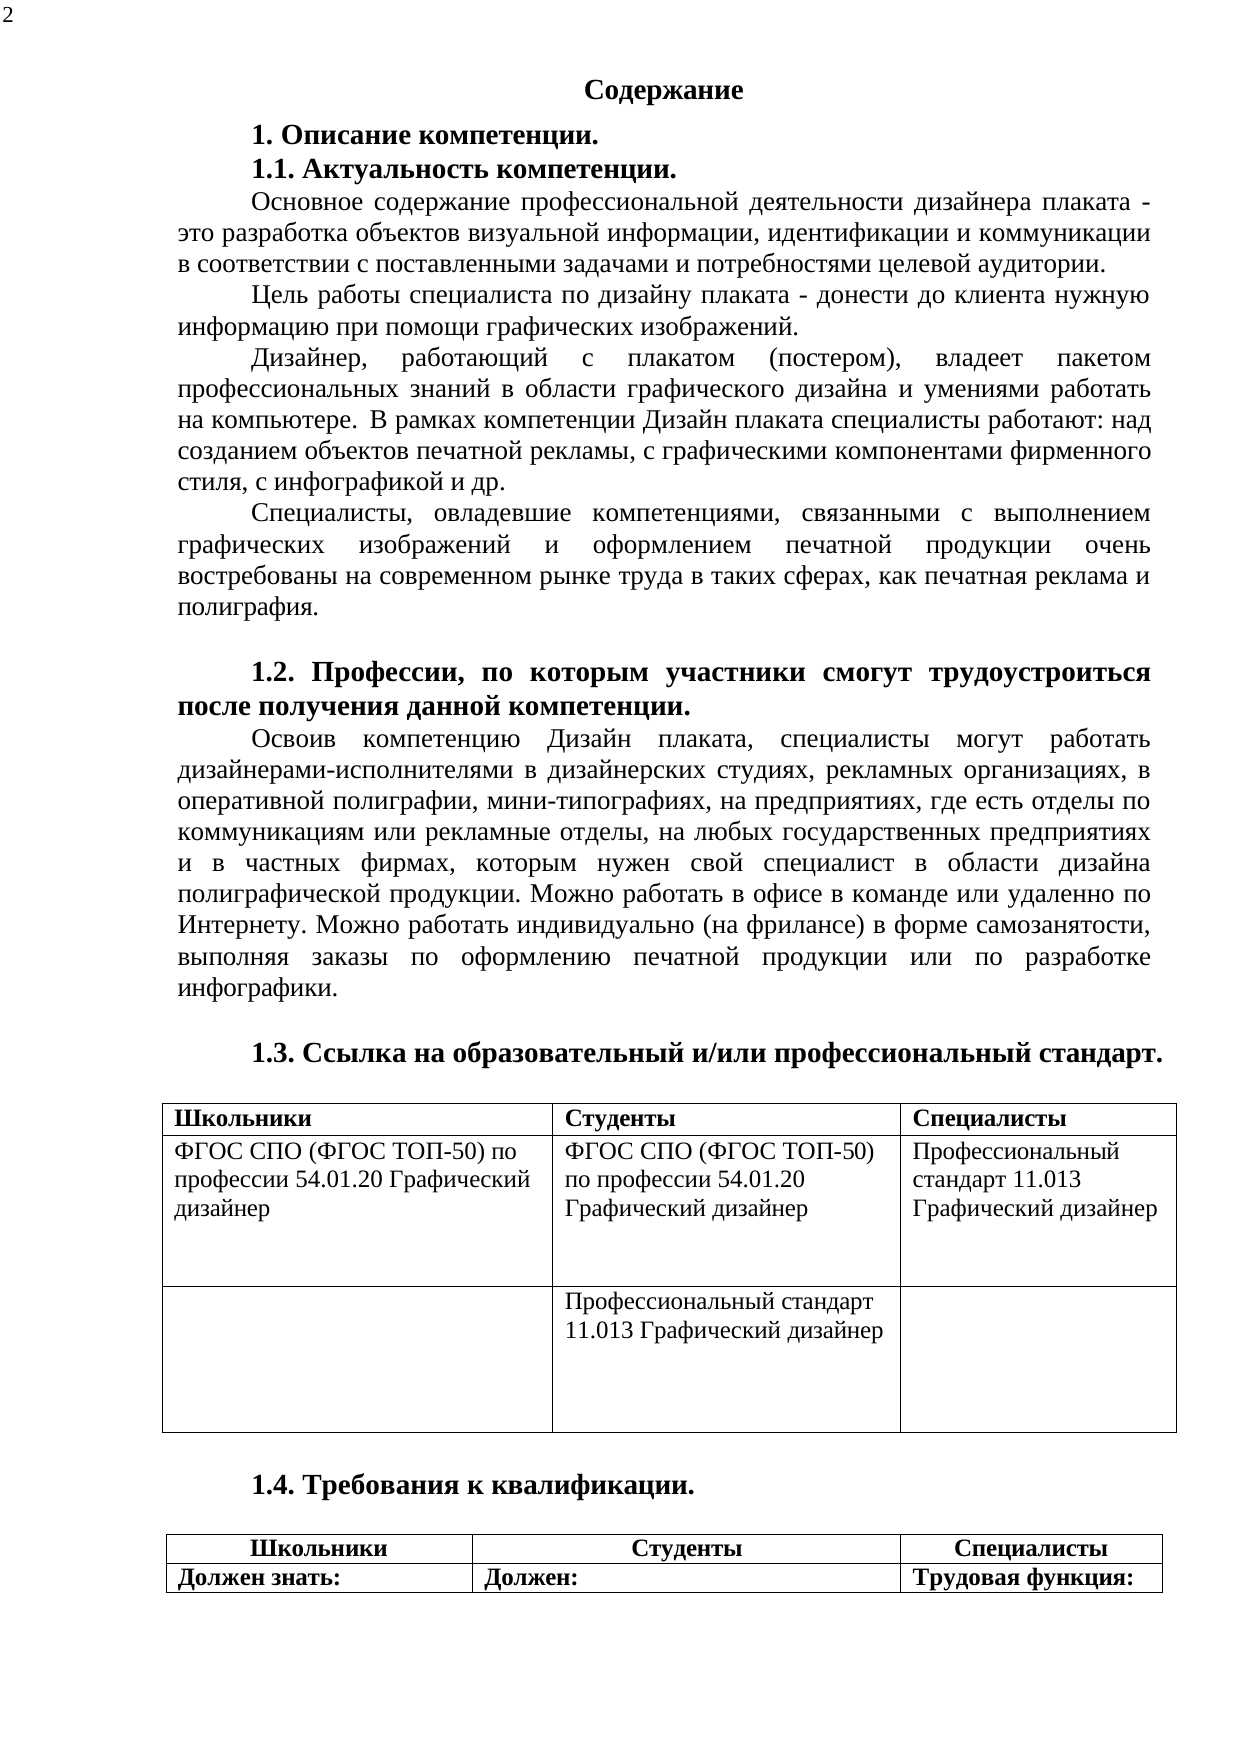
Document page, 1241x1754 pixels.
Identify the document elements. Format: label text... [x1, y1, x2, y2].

text Основное содержание профессиональной деятельности дизайнера плаката - это разработка объектов визуальной информации, идентификации и коммуникации в соответствии с поставленными задачами и потребностями целевой аудитории. [177, 185, 1152, 278]
table_header Специалисты [901, 1535, 1162, 1563]
text Освоив компетенцию Дизайн плаката, специалисты могут работать дизайнерами-исполнителями в дизайнерских студиях, рекламных организациях, в оперативной полиграфии, мини-типографиях, на предприятиях, где есть отделы по коммуникациям или рекламные отделы, на любых государственных предприятиях и в частных фирмах, которым нужен свой специалист в области дизайна полиграфической продукции. Можно работать в офисе в команде или удаленно по Интернету. Можно работать индивидуально (на фрилансе) в форме самозанятости, выполняя заказы по оформлению печатной продукции или по разработке инфографики. [177, 722, 1152, 1002]
table_cell Должен: [473, 1564, 900, 1592]
list Ссылка на образовательный и/или профессиональный стандарт. [251, 1036, 1211, 1069]
table_header Школьники [163, 1104, 552, 1134]
table_header Студенты [473, 1535, 900, 1563]
list Описание компетенции. [251, 118, 1211, 152]
table_cell Профессиональный стандарт 11.013 Графический дизайнер [901, 1136, 1176, 1286]
table_cell Профессиональный стандарт 11.013 Графический дизайнер [553, 1287, 900, 1432]
list Актуальность компетенции. [251, 152, 1211, 185]
text Специалисты, овладевшие компетенциями, связанными с выполнением графических изображений и оформлением печатной продукции очень востребованы на современном рынке труда в таких сферах, как печатная реклама и полиграфия. [177, 497, 1152, 621]
table_cell Должен знать: [167, 1564, 472, 1592]
list Требования к квалификации. [251, 1467, 1211, 1500]
table_header Студенты [553, 1104, 900, 1134]
text Дизайнер, работающий с плакатом (постером), владеет пакетом профессиональных знаний в области графического дизайна и умениями работать на компьютере. В рамках компетенции Дизайн плаката специалисты работают: над созданием объектов печатной рекламы, с графическими компонентами фирменного стиля, с инфографикой и др. [177, 341, 1152, 497]
list Профессии, по которым участники смогут трудоустроиться после получения данной компетенции. [177, 654, 1152, 722]
table_cell [163, 1287, 552, 1432]
table_cell ФГОС СПО (ФГОС ТОП-50) по профессии 54.01.20 Графический дизайнер [553, 1136, 900, 1286]
table_cell ФГОС СПО (ФГОС ТОП-50) по профессии 54.01.20 Графический дизайнер [163, 1136, 552, 1286]
table_cell Трудовая функция: [901, 1564, 1162, 1592]
table_header Школьники [167, 1535, 472, 1563]
table_cell [901, 1287, 1176, 1432]
table_header Специалисты [901, 1104, 1176, 1134]
text Содержание [583, 72, 1211, 105]
text Цель работы специалиста по дизайну плаката - донести до клиента нужную информацию при помощи графических изображений. [177, 278, 1152, 341]
